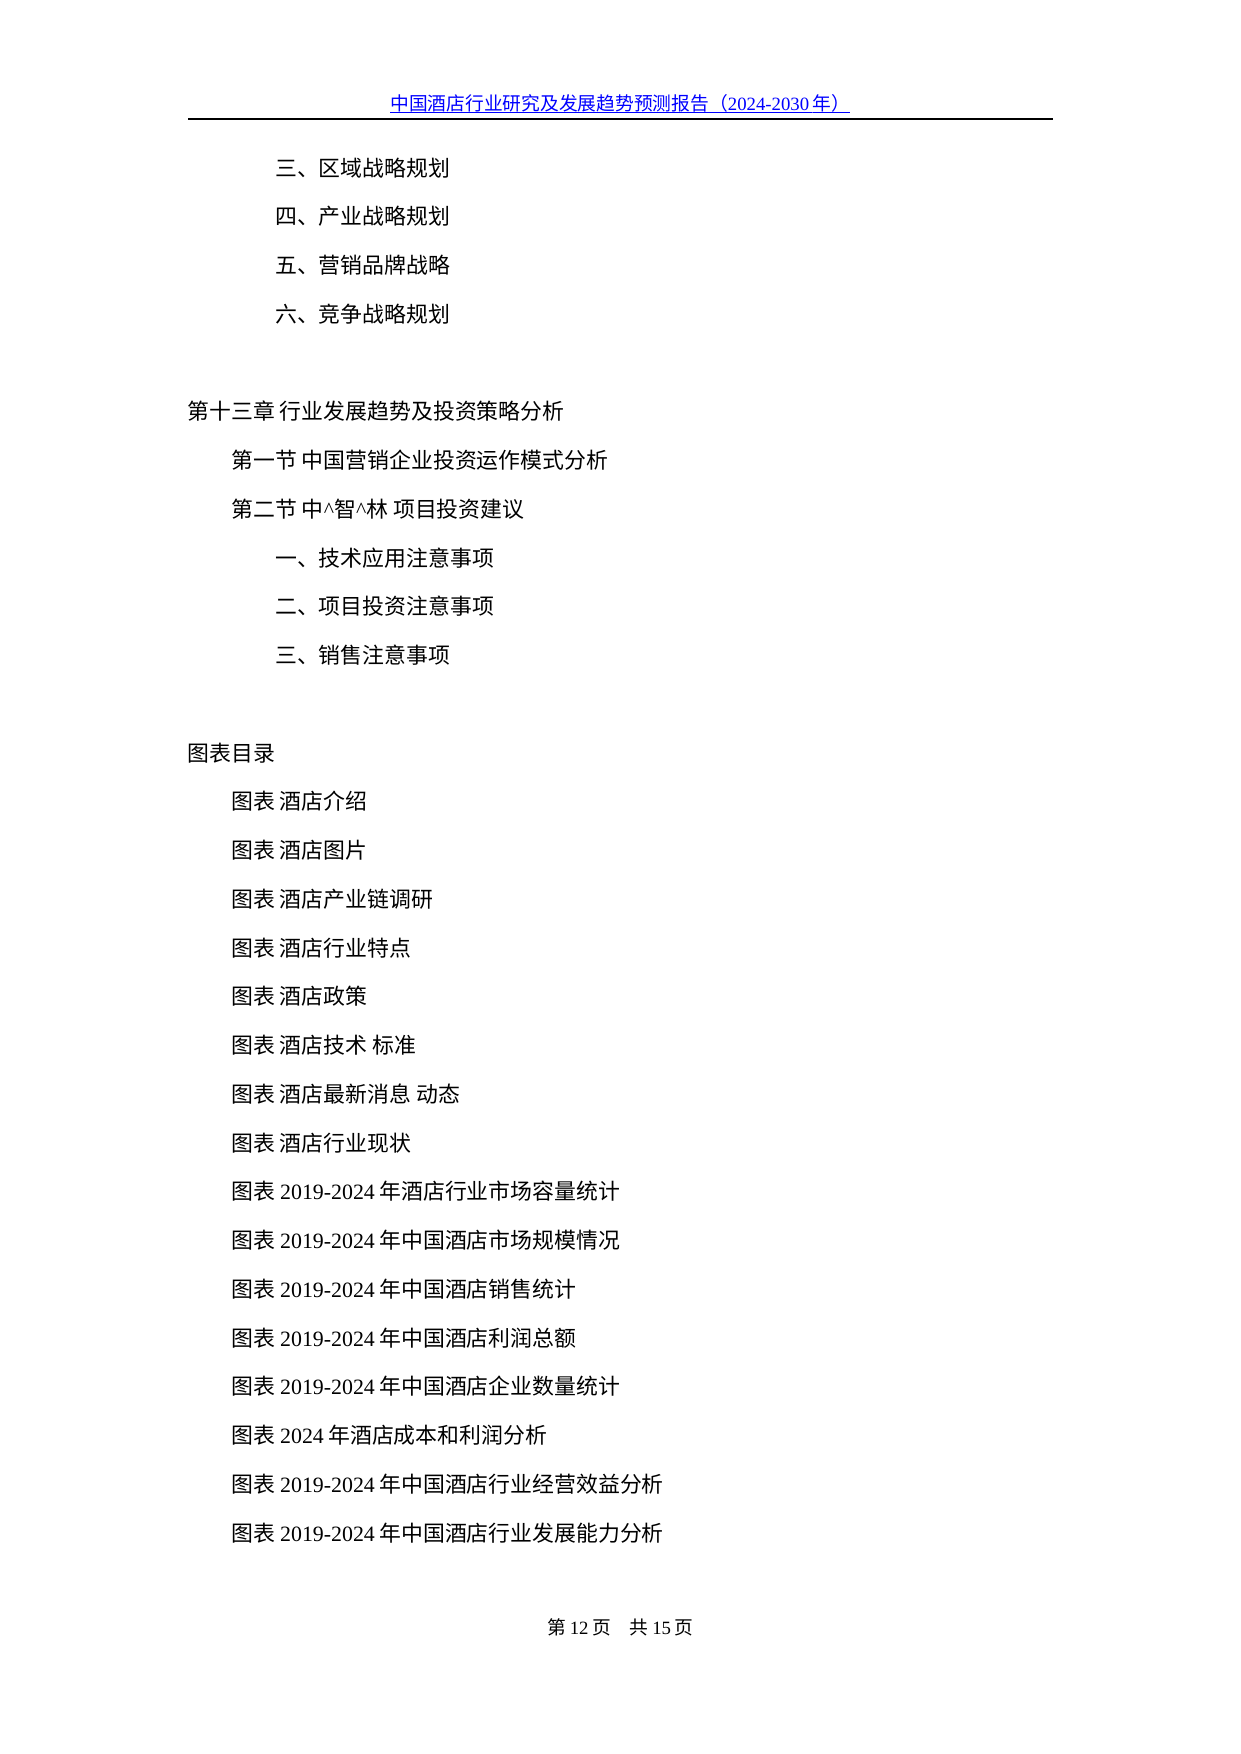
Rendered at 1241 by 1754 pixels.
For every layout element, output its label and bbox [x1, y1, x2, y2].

text [187, 150, 1053, 1548]
